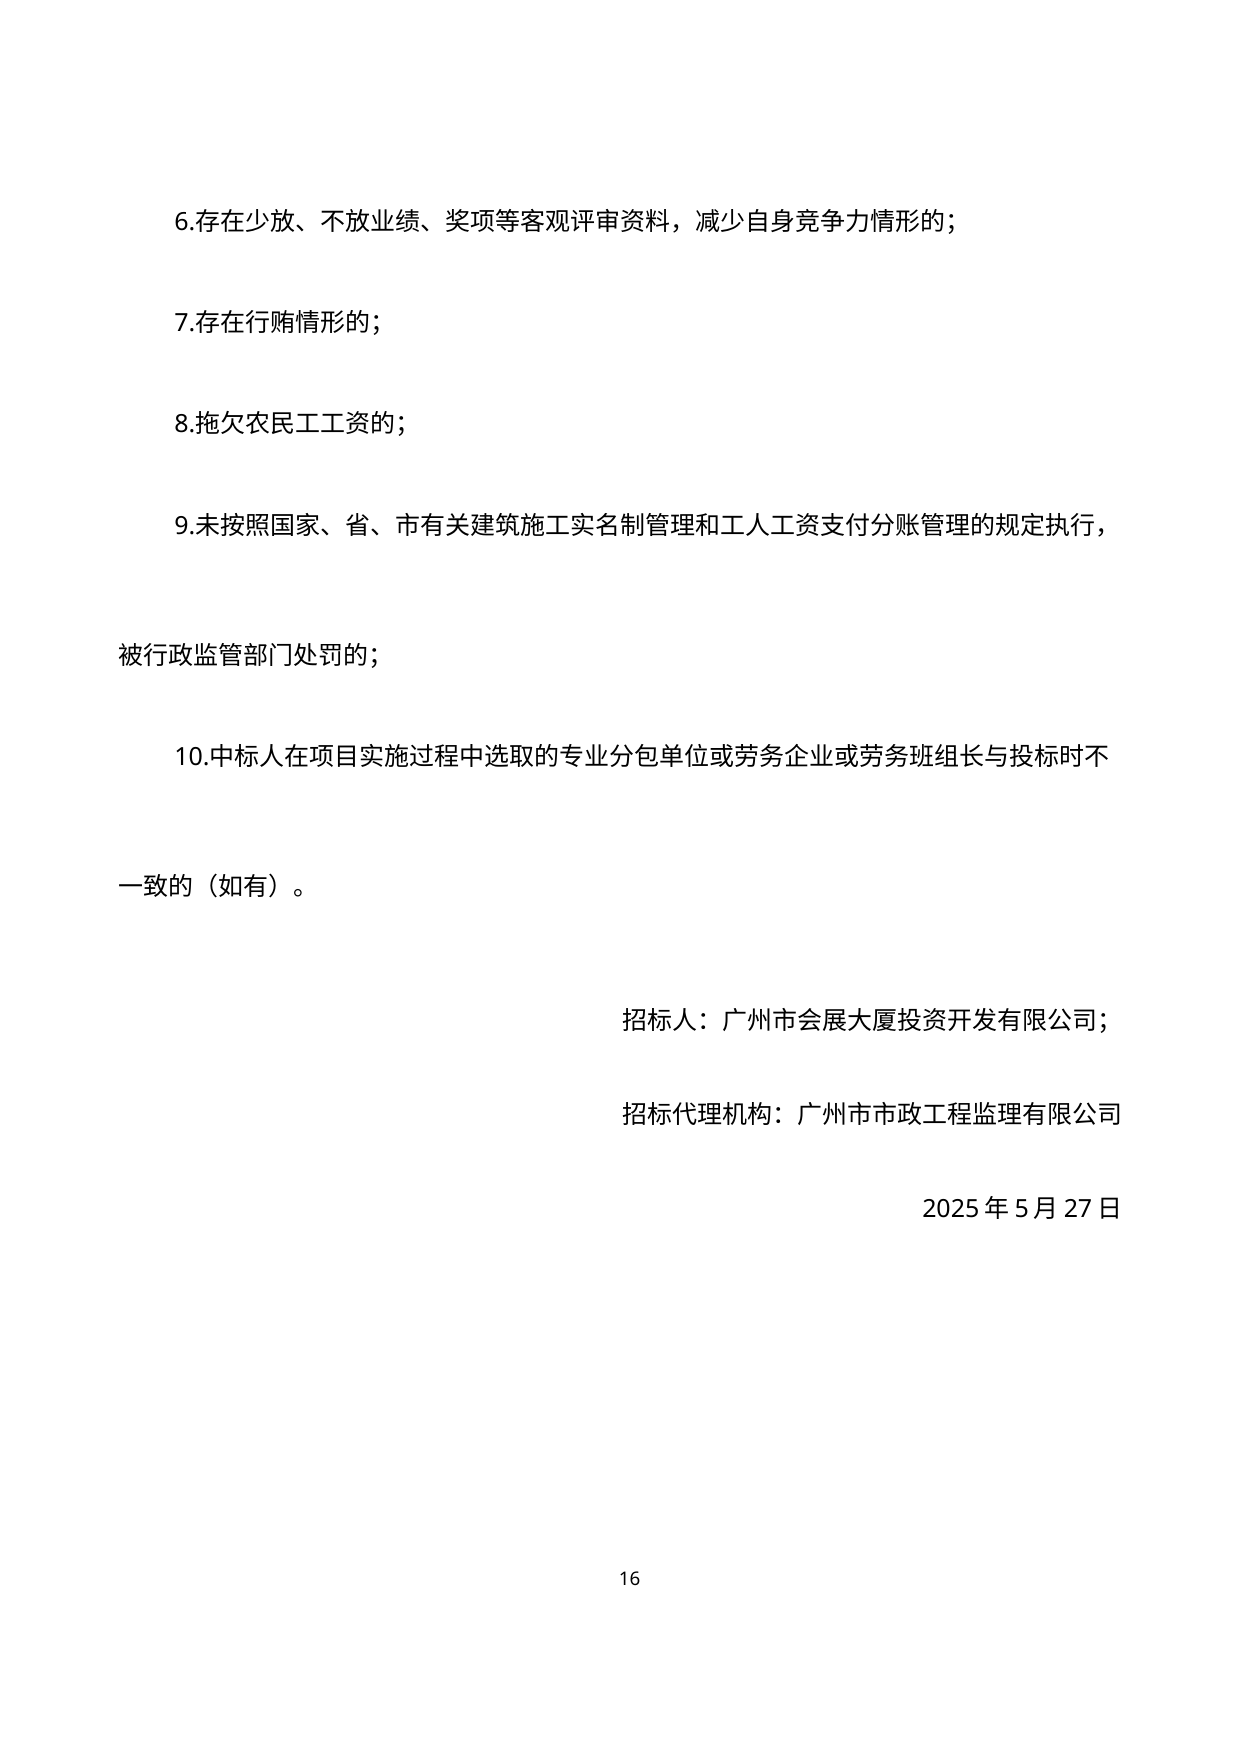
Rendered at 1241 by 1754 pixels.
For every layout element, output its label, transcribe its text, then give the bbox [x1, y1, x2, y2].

text 10.中标人在项目实施过程中选取的专业分包单位或劳务企业或劳务班组长与投标时不一致的（如有）。 [118, 722, 1122, 917]
text 2025年5月27日 [118, 1174, 1122, 1239]
text 6.存在少放、不放业绩、奖项等客观评审资料，减少自身竞争力情形的； [118, 187, 1122, 252]
text 招标代理机构：广州市市政工程监理有限公司 [118, 1080, 1122, 1145]
text 9.未按照国家、省、市有关建筑施工实名制管理和工人工资支付分账管理的规定执行，被行政监管部门处罚的； [118, 491, 1122, 686]
text 招标人：广州市会展大厦投资开发有限公司； [118, 986, 1122, 1051]
text 7.存在行贿情形的； [118, 288, 1122, 353]
text 8.拖欠农民工工资的； [118, 389, 1122, 454]
